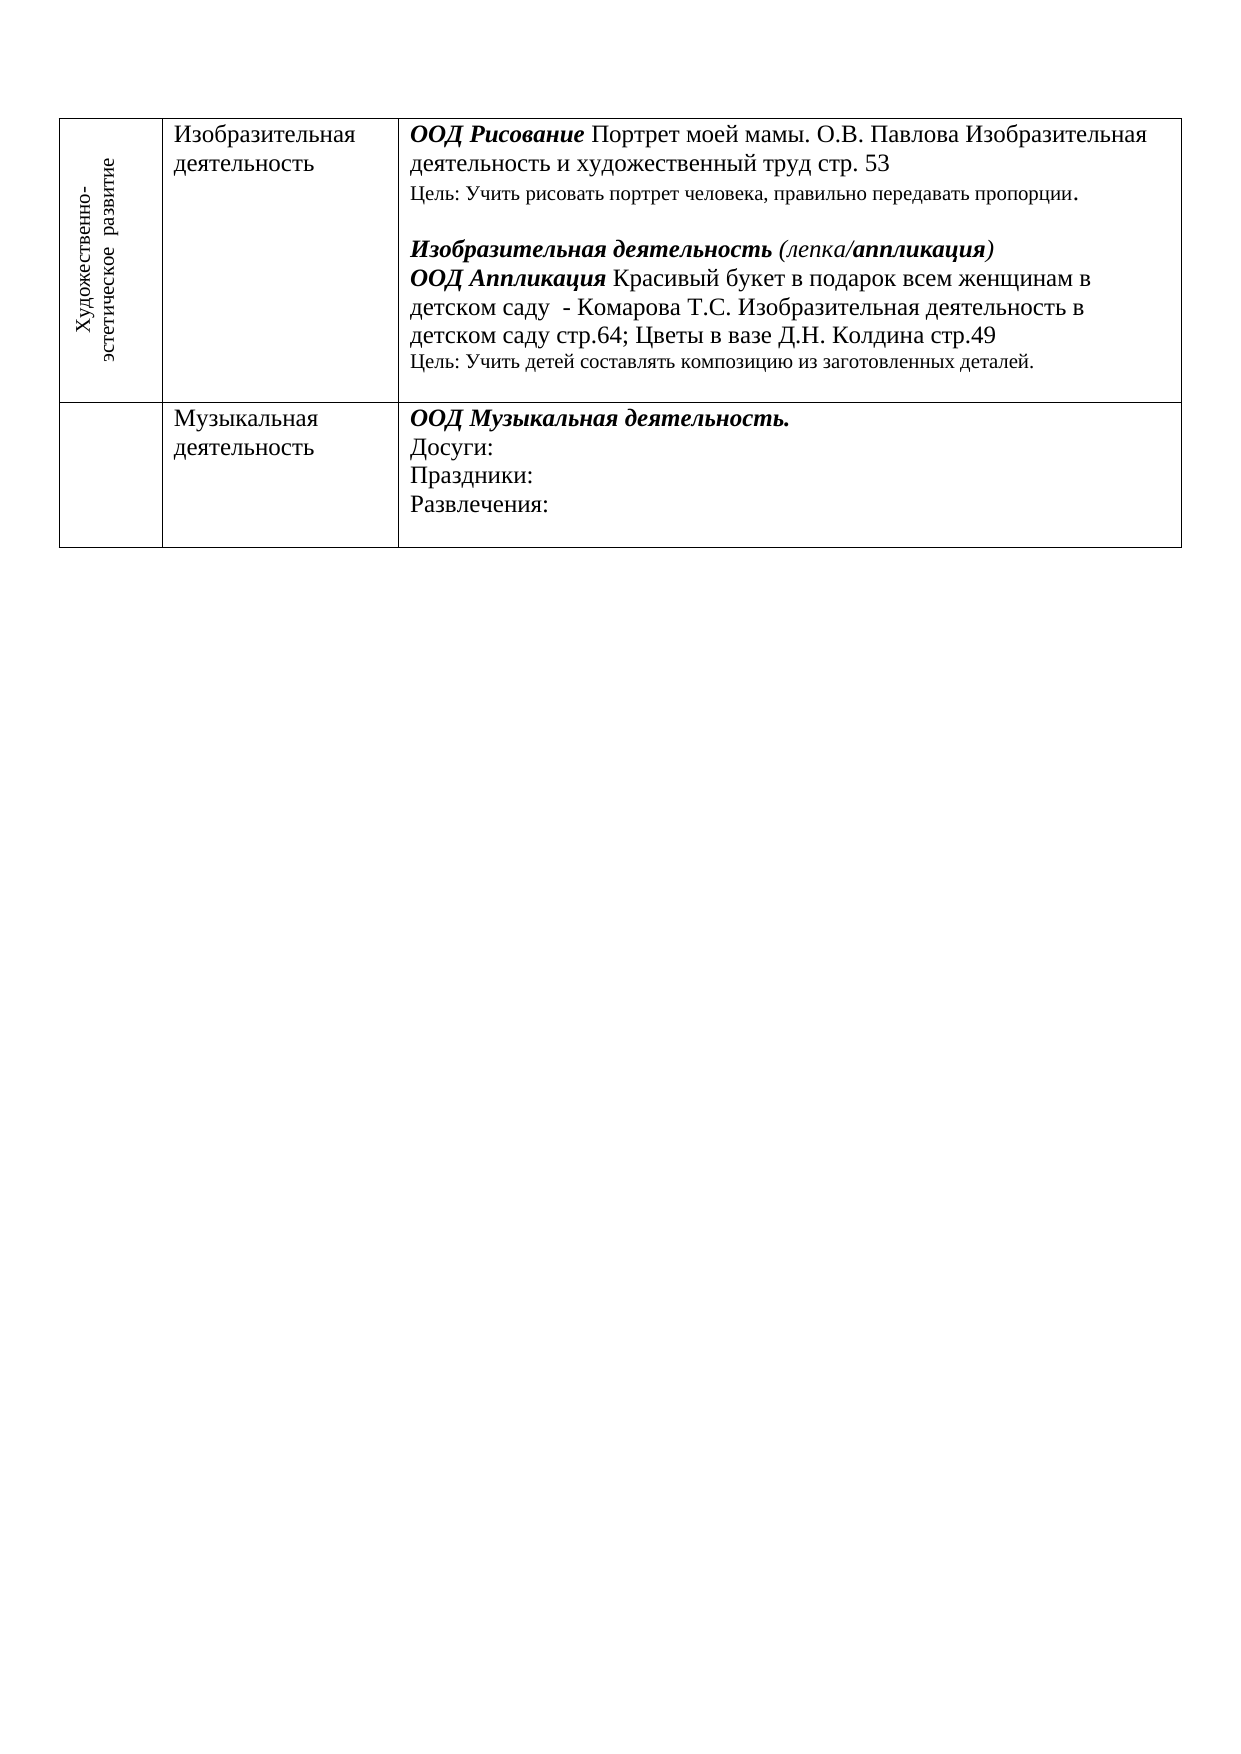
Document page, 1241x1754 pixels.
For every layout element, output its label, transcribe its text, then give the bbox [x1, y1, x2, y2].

table_cell Художественно-эстетическое развитие [60, 119, 162, 402]
table_cell ООД Музыкальная деятельность. Досуги: Праздники: Развлечения: [399, 403, 1181, 547]
table_cell [60, 403, 162, 547]
table_cell ООД Рисование Портрет моей мамы. О.В. Павлова Изобразительная деятельность и художественный труд стр. 53 Цель: Учить рисовать портрет человека, правильно передавать пропорции. Изобразительная деятельность (лепка/аппликация) ООД Аппликация Красивый букет в подарок всем женщинам в детском саду - Комарова Т.С. Изобразительная деятельность в детском саду стр.64; Цветы в вазе Д.Н. Колдина стр.49 Цель: Учить детей составлять композицию из заготовленных деталей. [399, 119, 1181, 402]
table_cell Изобразительная деятельность [163, 119, 398, 402]
table_cell Музыкальная деятельность [163, 403, 398, 547]
